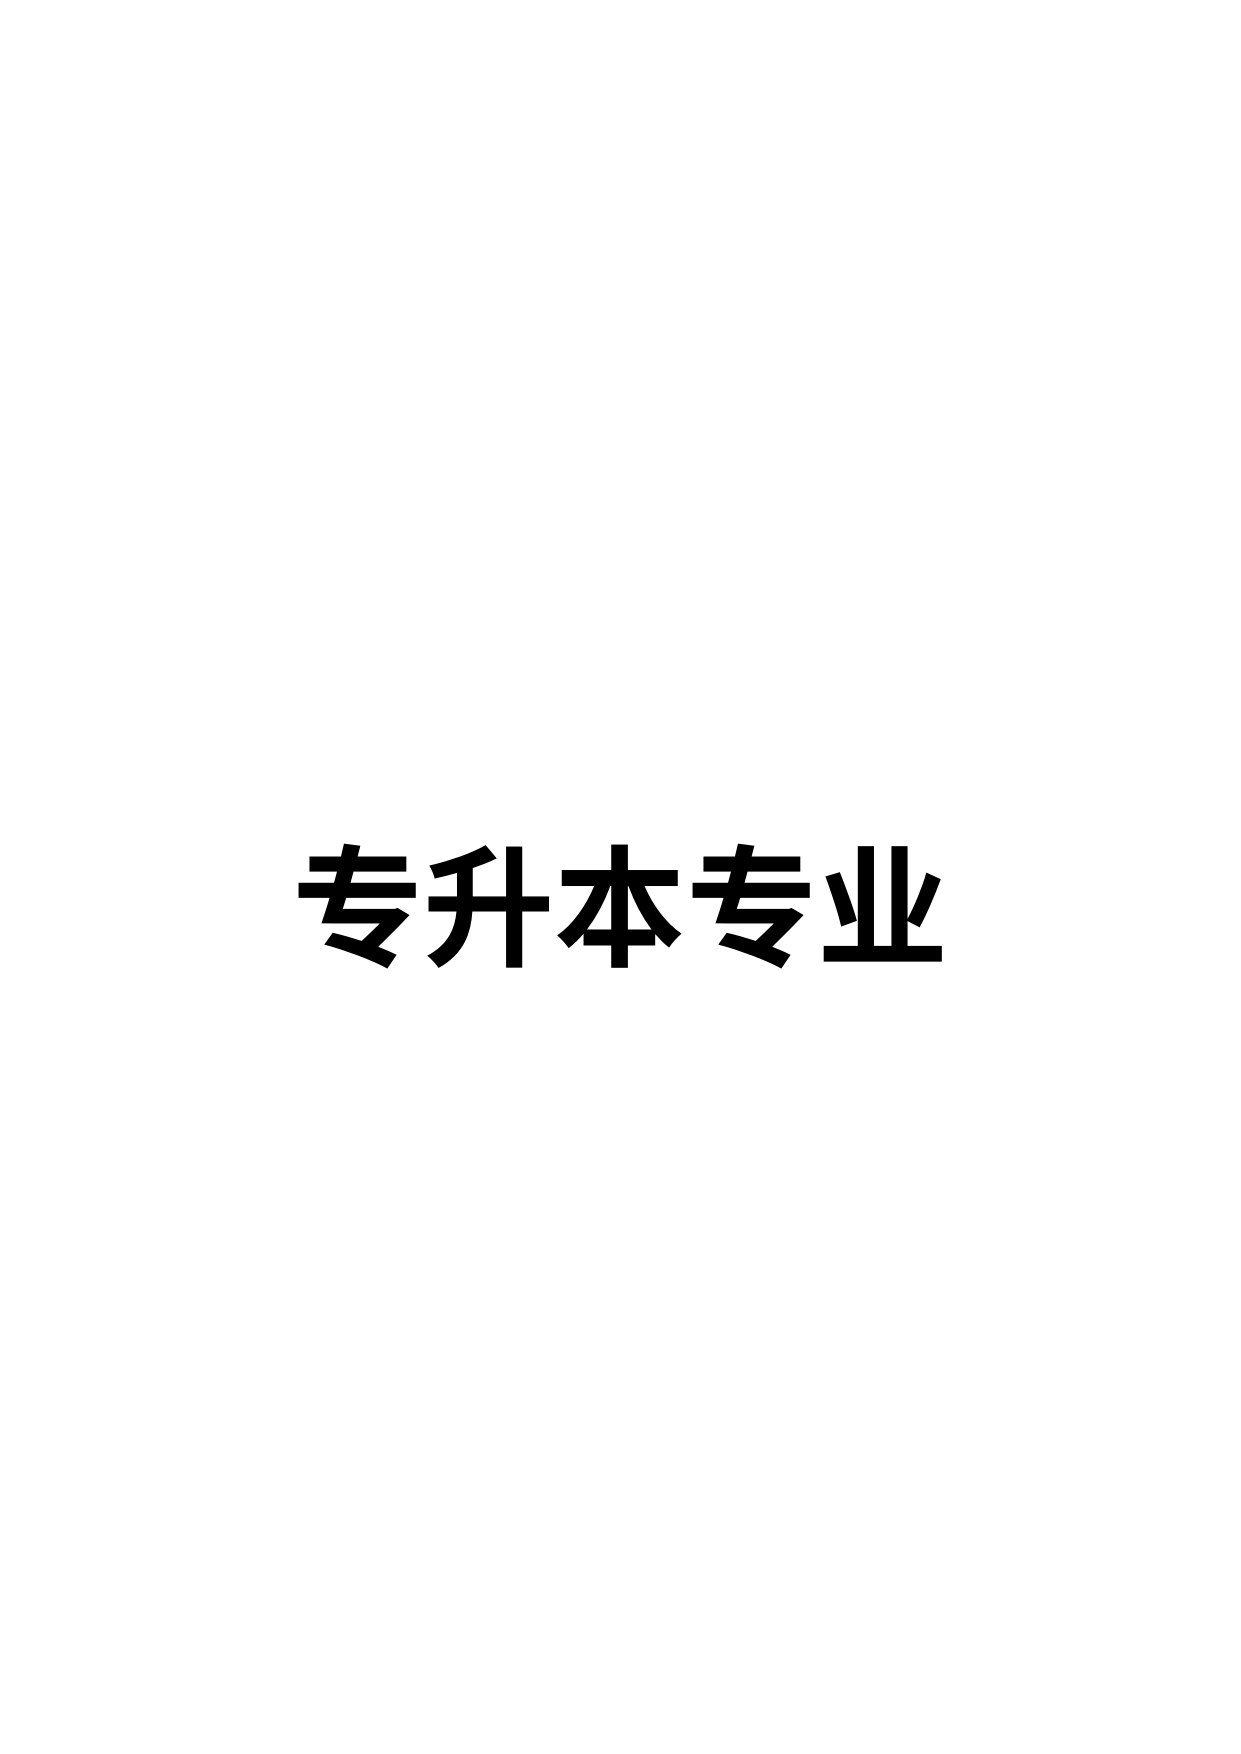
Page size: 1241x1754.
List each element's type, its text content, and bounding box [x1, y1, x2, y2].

title 专升本专业 [187, 789, 1053, 1009]
